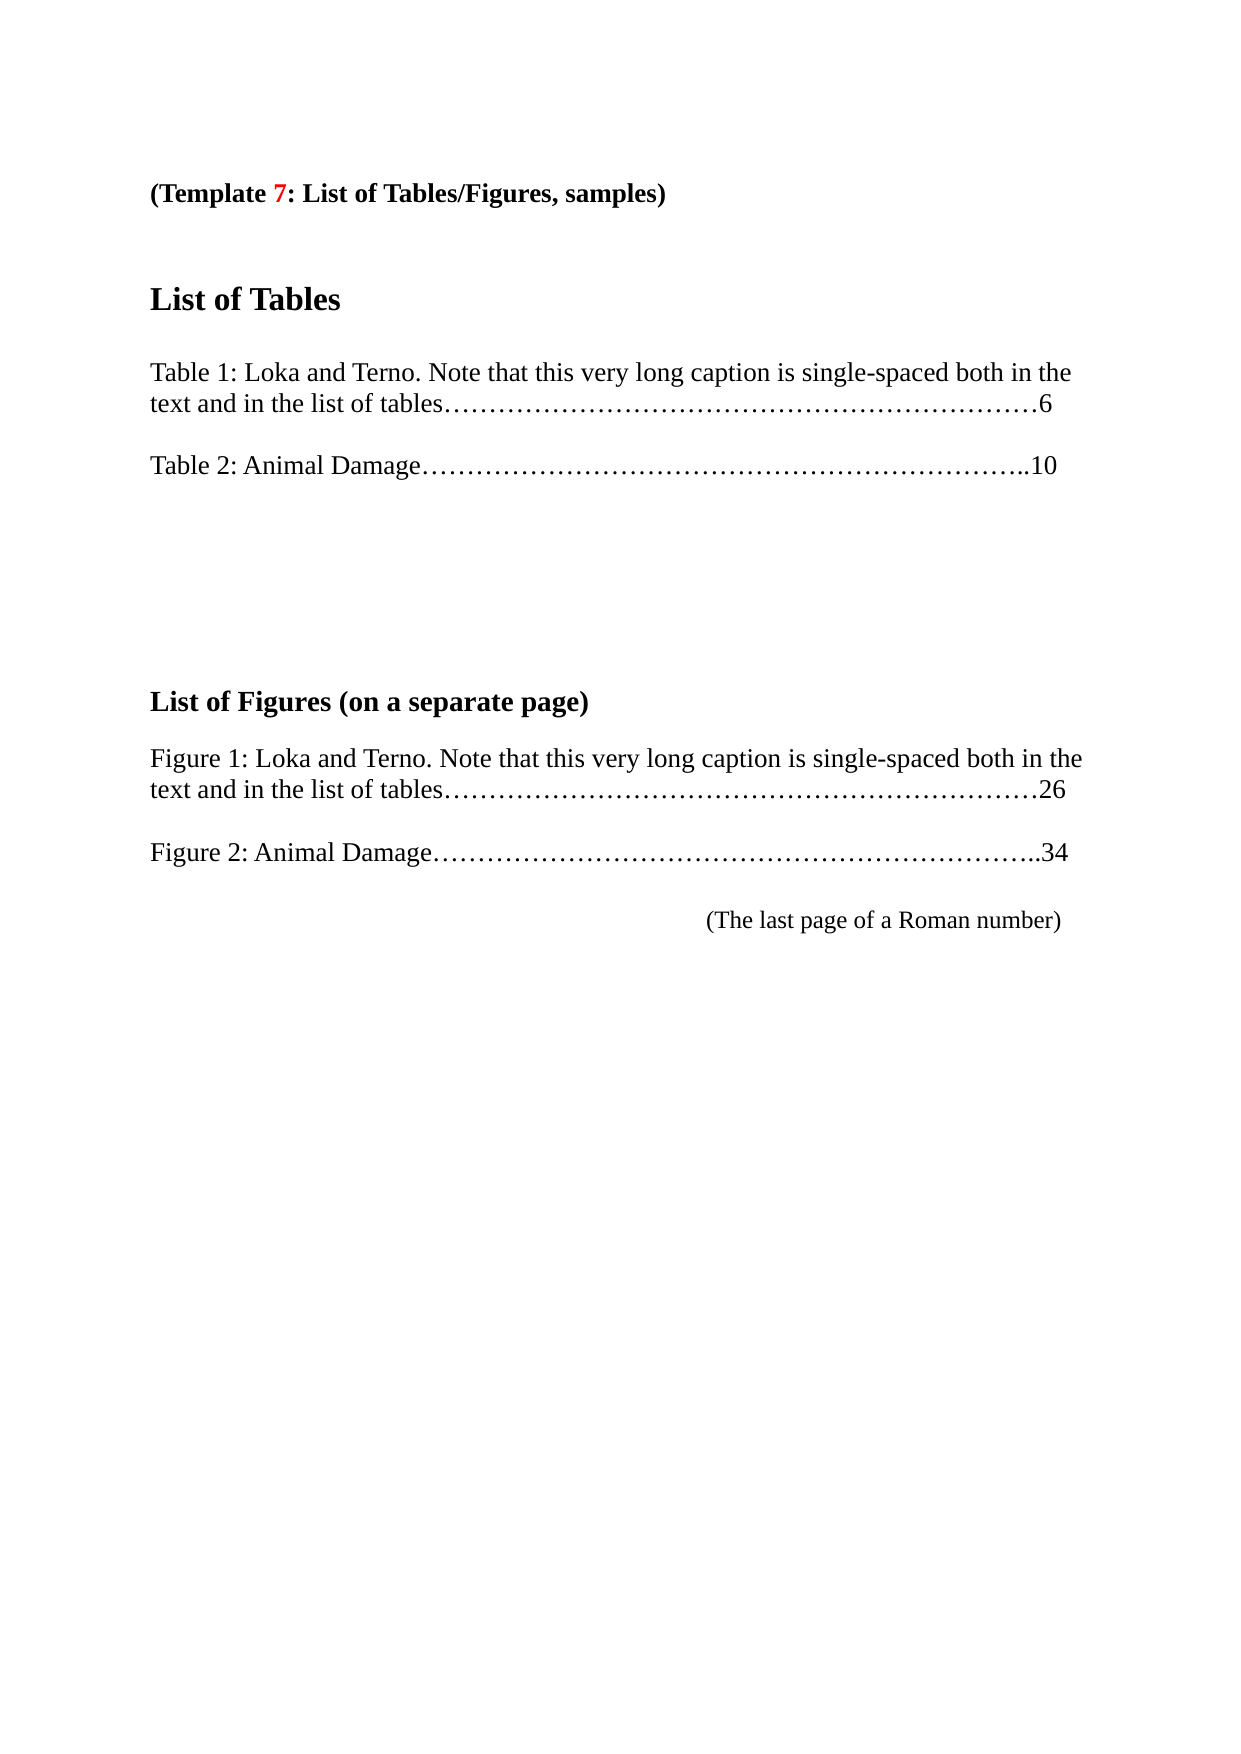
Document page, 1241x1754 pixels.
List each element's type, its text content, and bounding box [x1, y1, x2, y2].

text Figure 1: Loka and Terno. Note that this very long caption is single-spaced both in the text and in the list of tables…………………………………………………………26 [150, 742, 1090, 805]
text List of Tables [150, 279, 1090, 317]
text List of Figures (on a separate page) [150, 684, 1090, 717]
text Table 1: Loka and Terno. Note that this very long caption is single-spaced both in the text and in the list of tables…………………………………………………………6 [150, 356, 1090, 418]
text (Template 7: List of Tables/Figures, samples) [150, 177, 1090, 208]
text Table 2: Animal Damage…………………………………………………………..10 [150, 449, 1090, 481]
text Figure 2: Animal Damage…………………………………………………………..34 [150, 836, 1090, 867]
